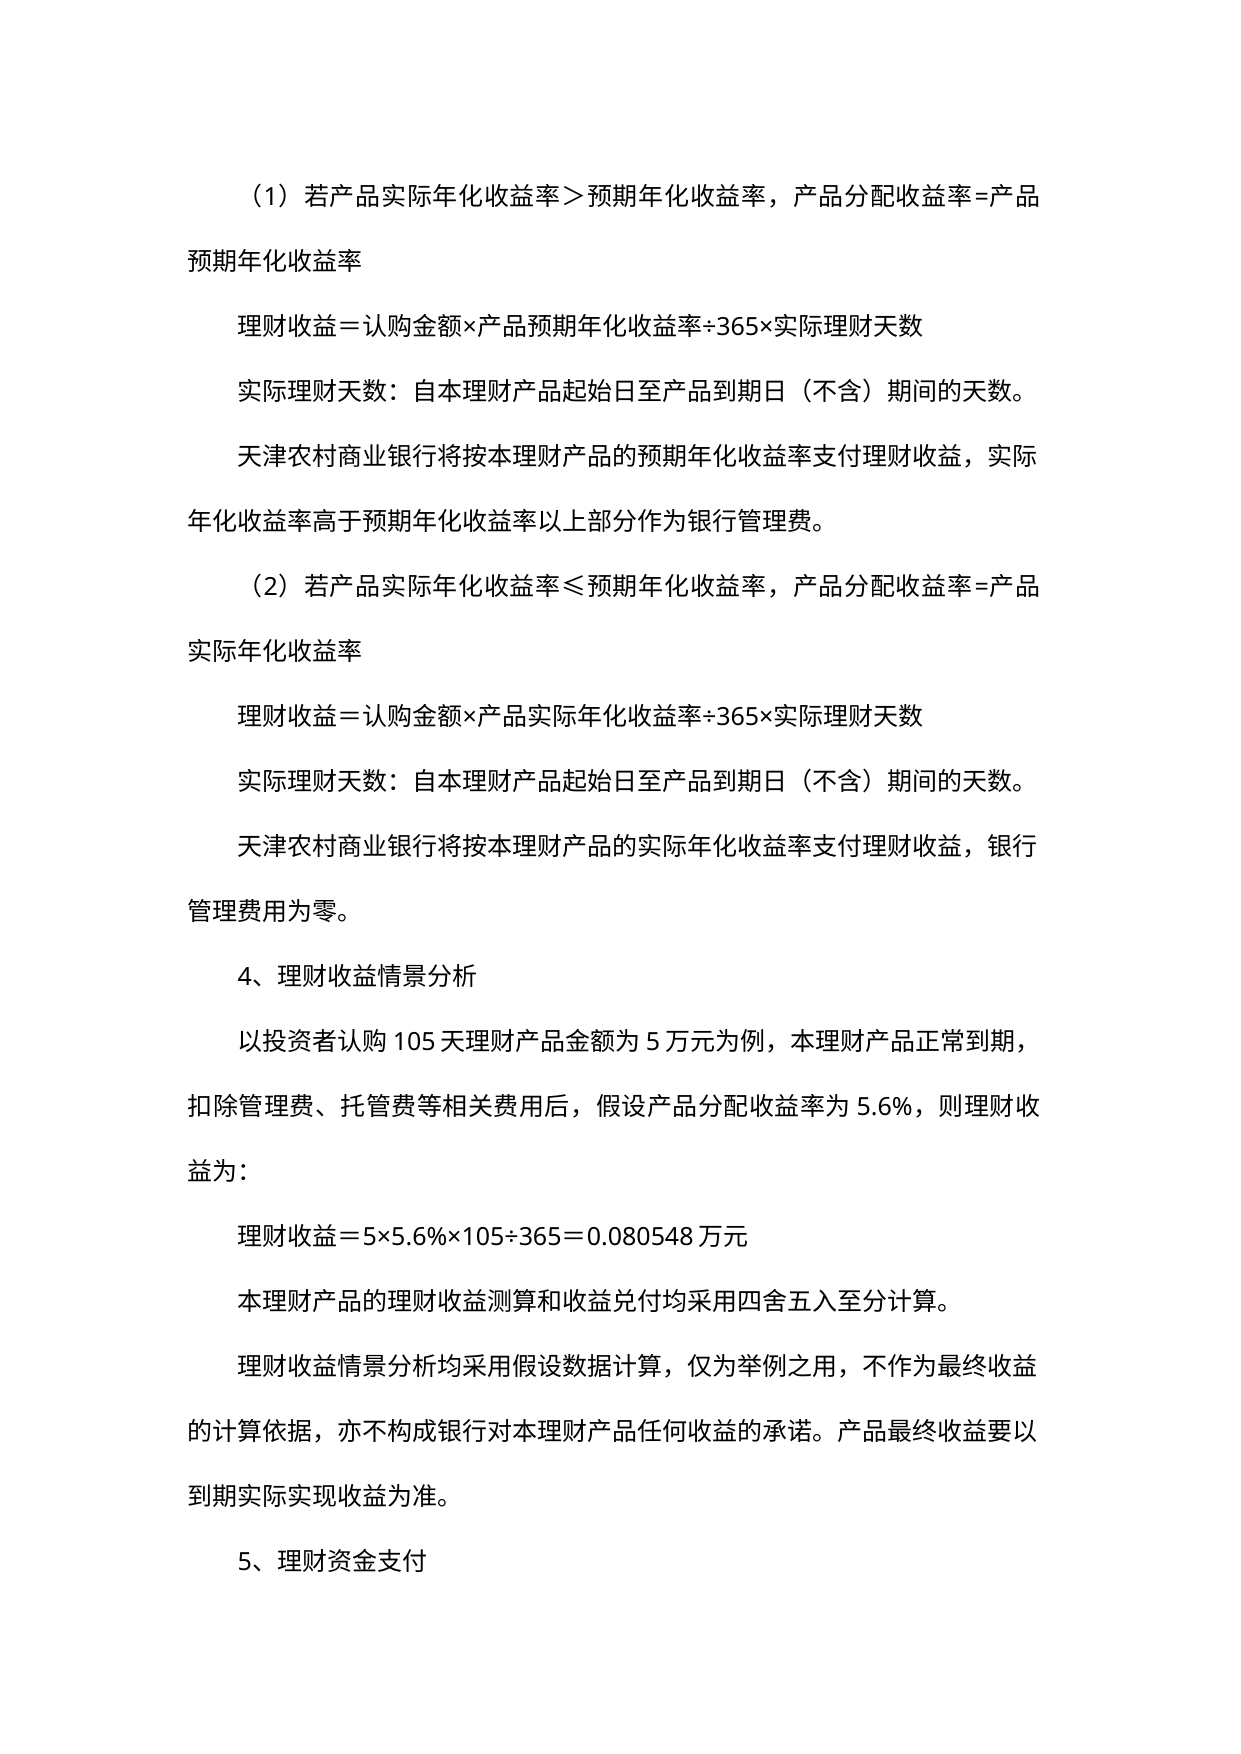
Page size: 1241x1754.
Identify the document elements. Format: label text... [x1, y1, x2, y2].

text 5、理财资金支付 [187, 1527, 1040, 1592]
text 理财收益＝认购金额×产品预期年化收益率÷365×实际理财天数 [187, 292, 1040, 357]
text 理财收益＝5×5.6%×105÷365＝0.080548万元 [187, 1202, 1040, 1267]
text 天津农村商业银行将按本理财产品的实际年化收益率支付理财收益，银行管理费用为零。 [187, 812, 1040, 942]
text （2）若产品实际年化收益率≤预期年化收益率，产品分配收益率=产品实际年化收益率 [187, 552, 1040, 682]
text 天津农村商业银行将按本理财产品的预期年化收益率支付理财收益，实际年化收益率高于预期年化收益率以上部分作为银行管理费。 [187, 422, 1040, 552]
text 本理财产品的理财收益测算和收益兑付均采用四舍五入至分计算。 [187, 1267, 1040, 1332]
text 以投资者认购105天理财产品金额为5万元为例，本理财产品正常到期，扣除管理费、托管费等相关费用后，假设产品分配收益率为5.6%，则理财收益为： [187, 1007, 1040, 1202]
text 4、理财收益情景分析 [187, 942, 1040, 1007]
text 理财收益情景分析均采用假设数据计算，仅为举例之用，不作为最终收益的计算依据，亦不构成银行对本理财产品任何收益的承诺。产品最终收益要以到期实际实现收益为准。 [187, 1332, 1040, 1527]
text 实际理财天数：自本理财产品起始日至产品到期日（不含）期间的天数。 [187, 357, 1040, 422]
text （1）若产品实际年化收益率＞预期年化收益率，产品分配收益率=产品预期年化收益率 [187, 162, 1040, 292]
text 理财收益＝认购金额×产品实际年化收益率÷365×实际理财天数 [187, 682, 1040, 747]
text 实际理财天数：自本理财产品起始日至产品到期日（不含）期间的天数。 [187, 747, 1040, 812]
